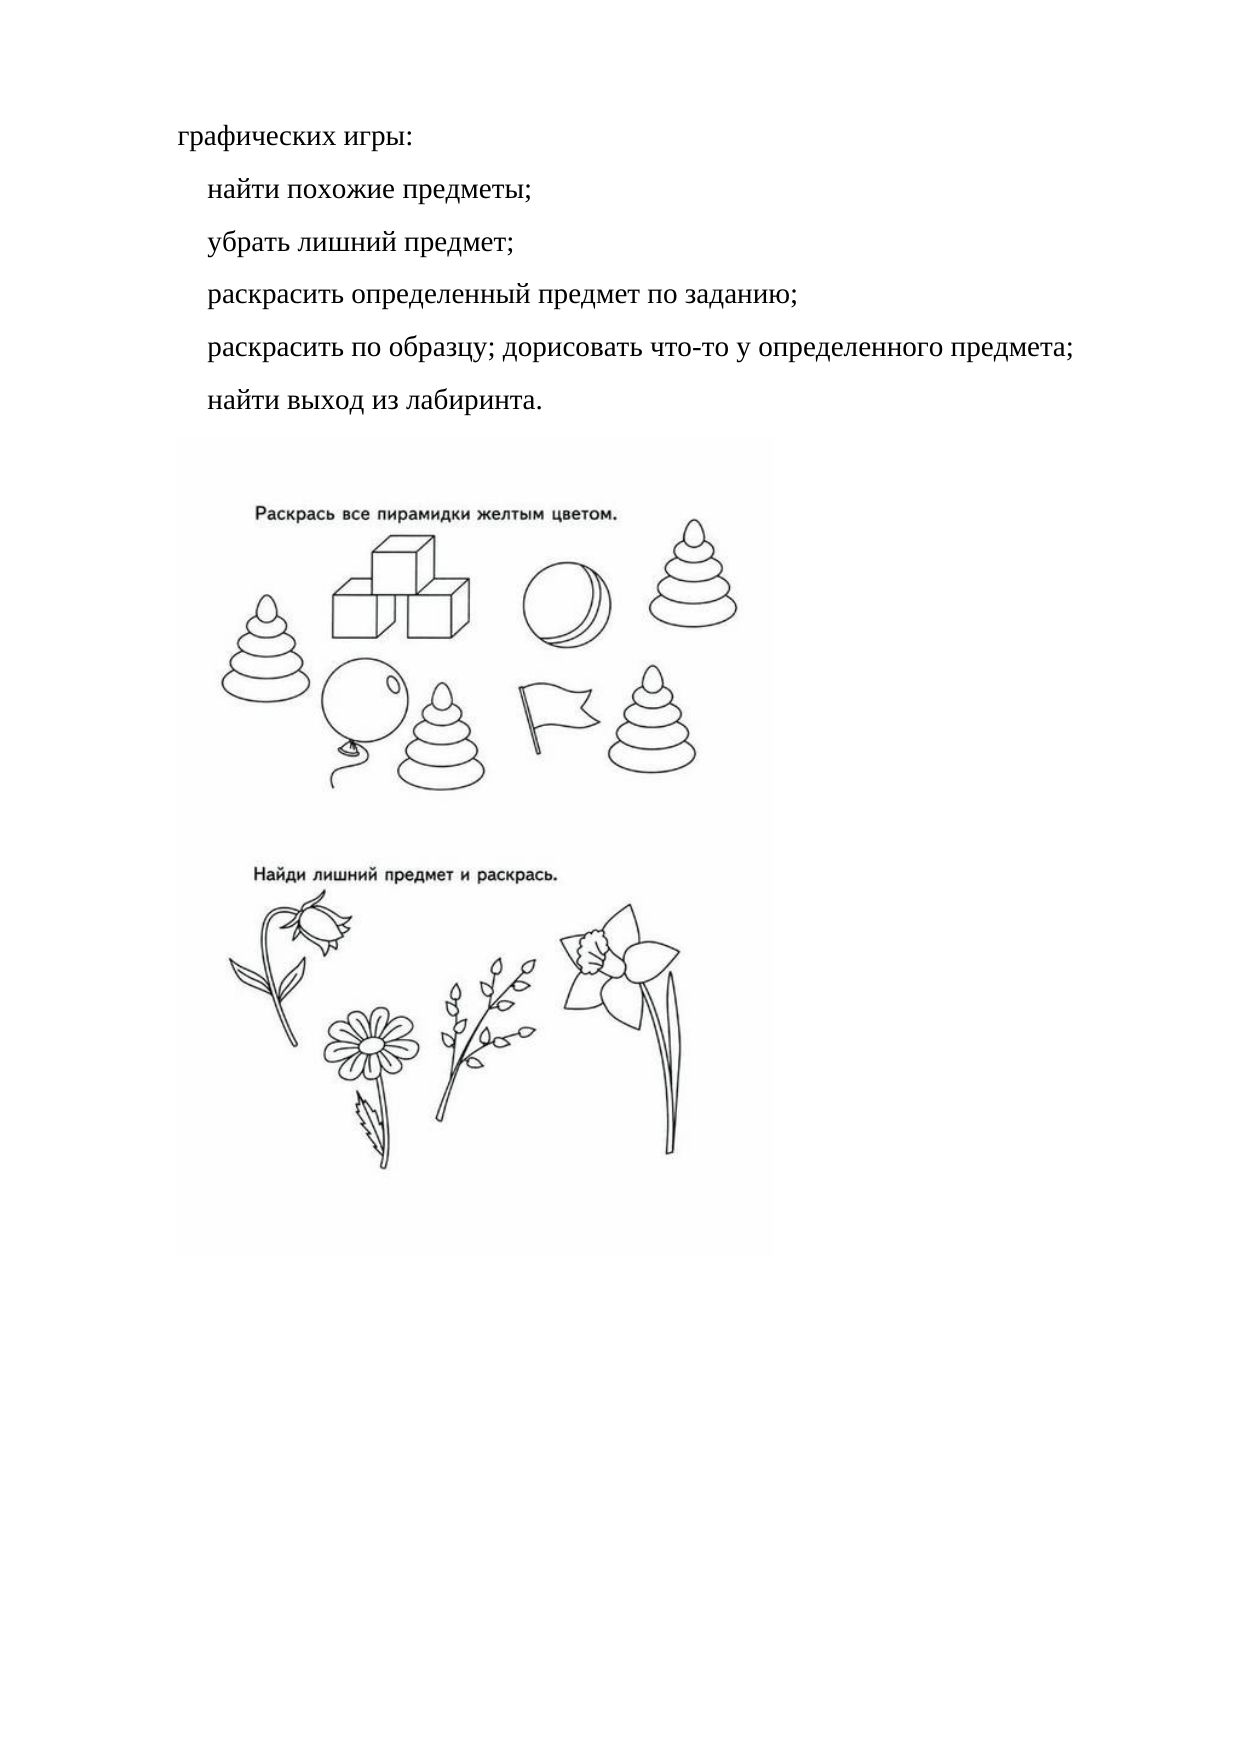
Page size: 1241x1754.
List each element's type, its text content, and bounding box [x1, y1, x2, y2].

text  убрать лишний предмет; [177, 224, 1152, 257]
text  найти похожие предметы; [177, 171, 1152, 204]
picture [177, 435, 774, 1257]
text  раскрасить по образцу; дорисовать что-то у определенного предмета; [177, 329, 1152, 363]
text  раскрасить определенный предмет по заданию; [177, 277, 1152, 310]
text  найти выход из лабиринта. [177, 382, 1152, 416]
text графических игры: [177, 118, 1152, 152]
